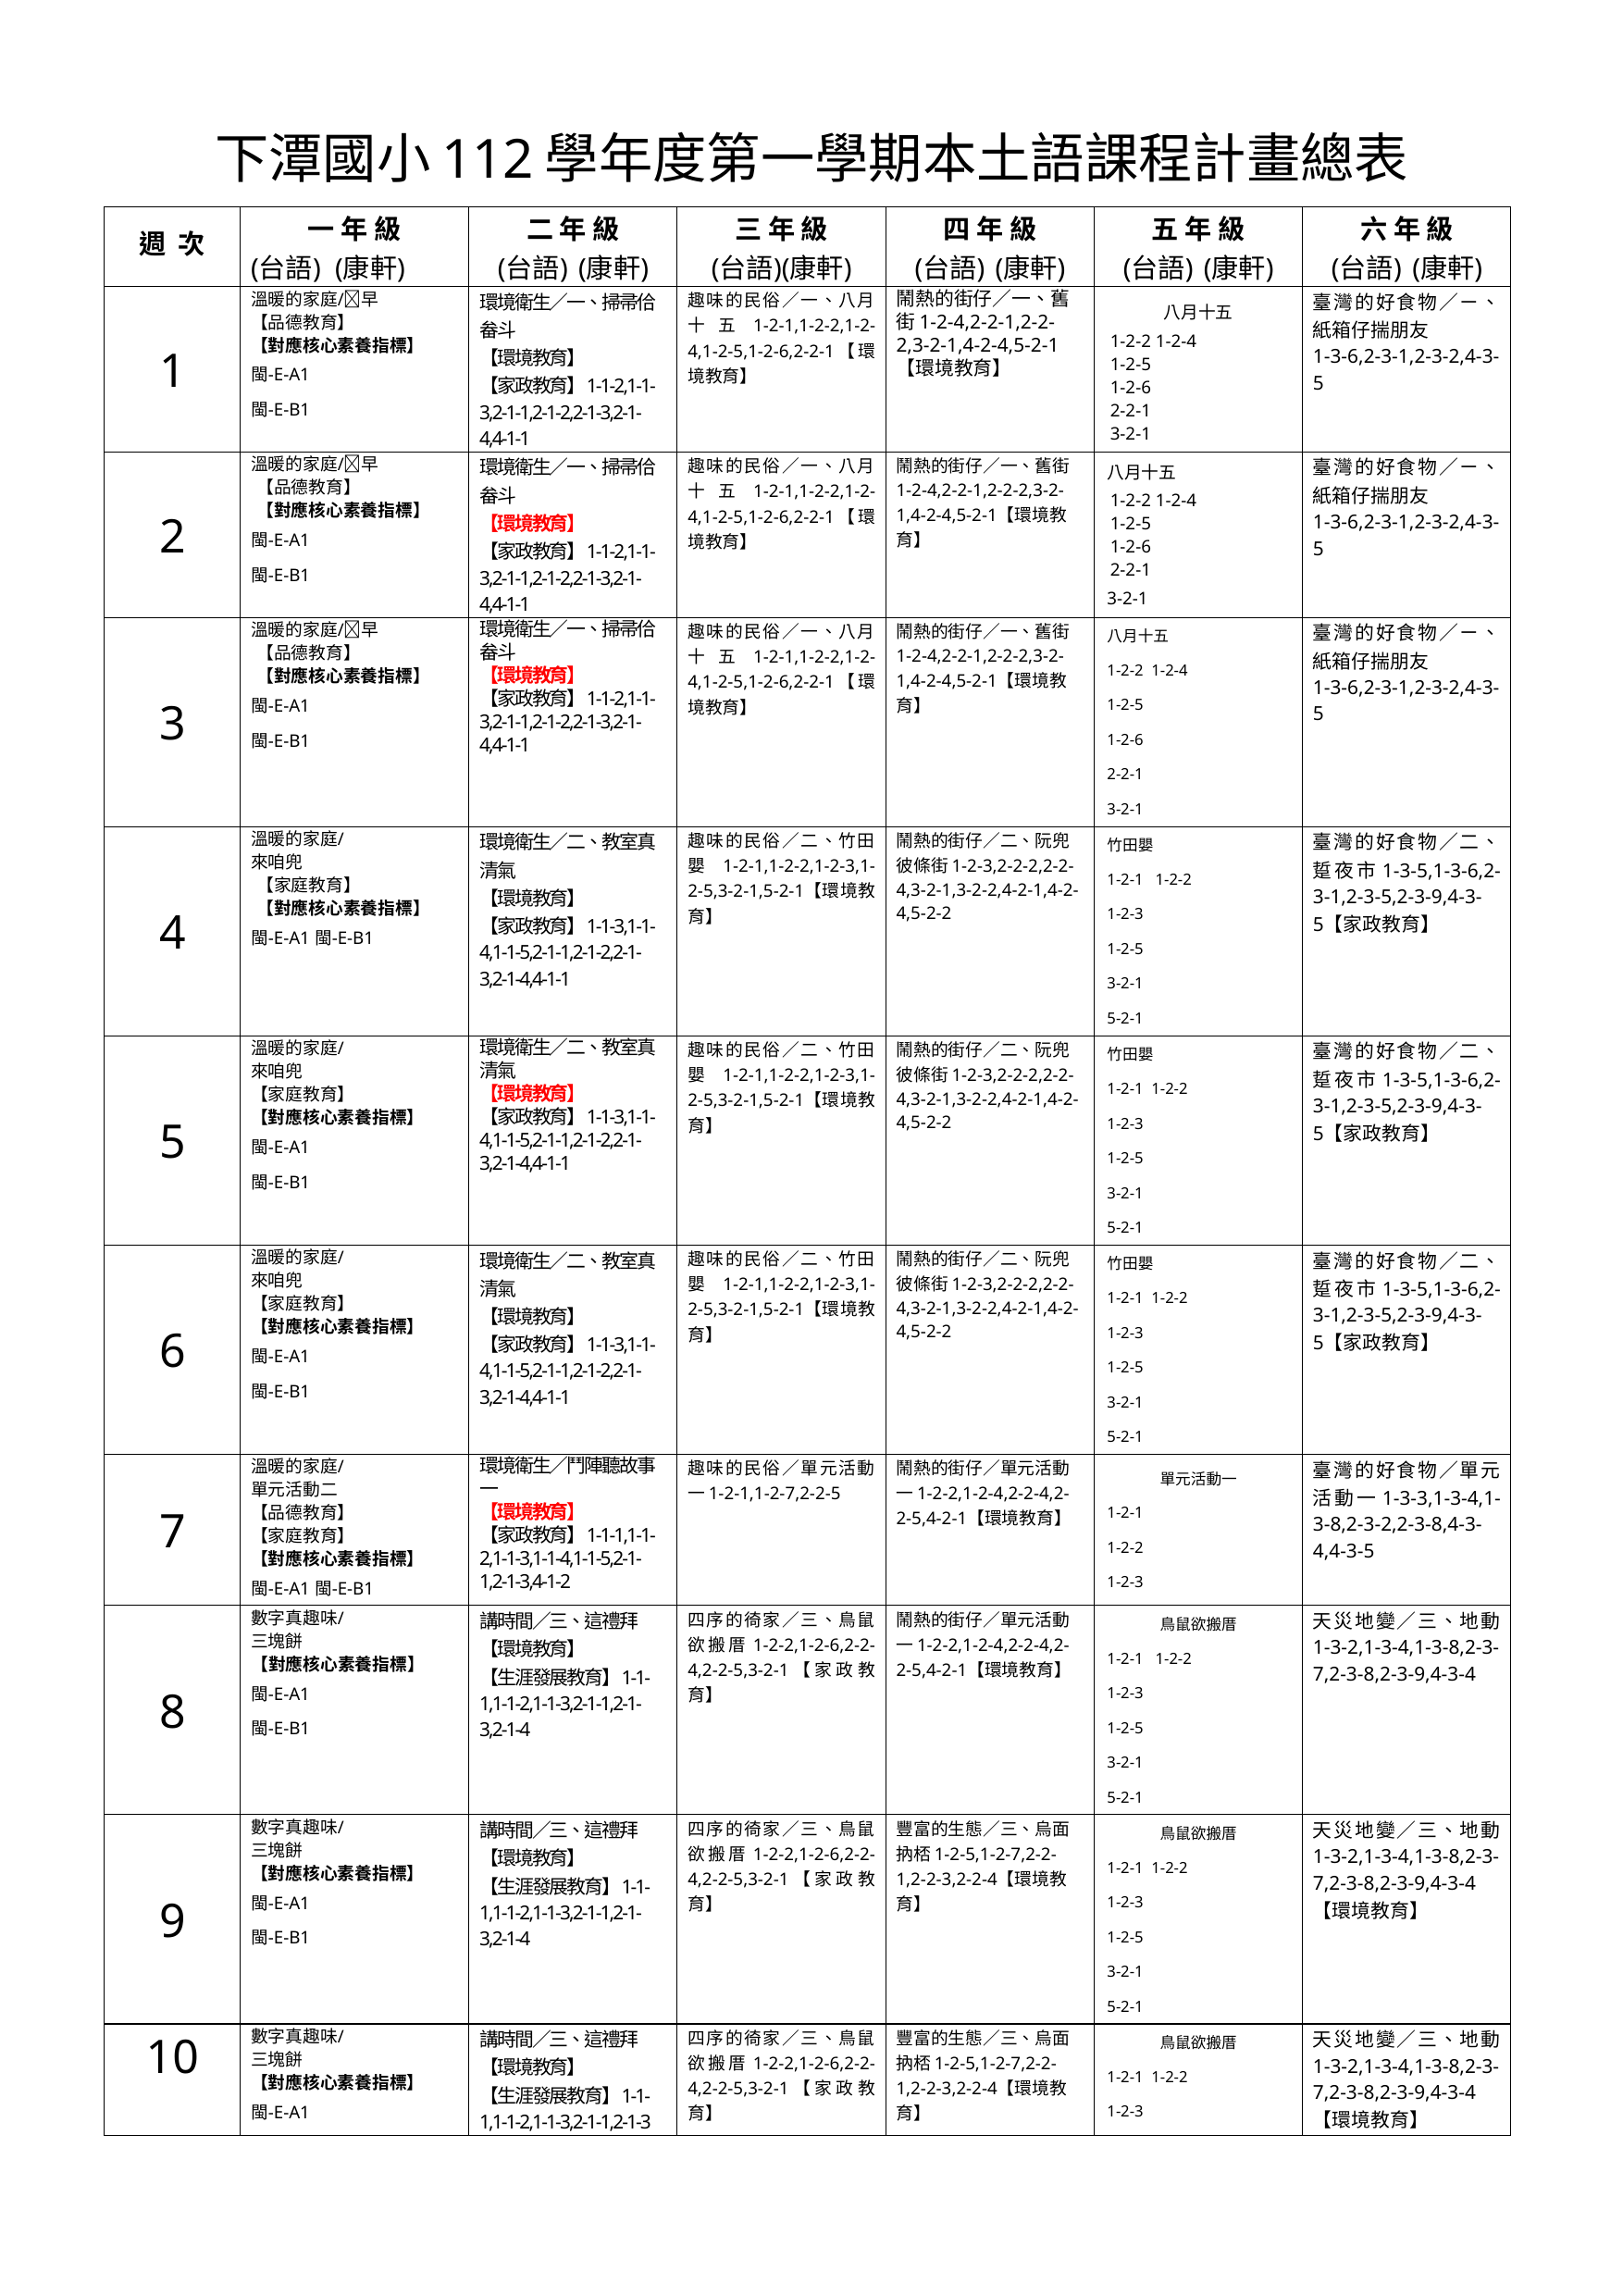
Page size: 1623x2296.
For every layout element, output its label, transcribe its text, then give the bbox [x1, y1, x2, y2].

table_cell 數字真趣味/ 三塊餅 【對應核心素養指標】 閩-E-A1 閩-E-B1 [241, 1815, 468, 2023]
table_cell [241, 2025, 468, 2135]
table_cell 鳥鼠欲搬厝 1-2-1 1-2-2 1-2-3 1-2-5 3-2-1 5-2-1 [1095, 1606, 1302, 1814]
table_cell 環境衛生／一、掃帚佮畚斗 【環境教育】 【家政教育】1-1-2,1-1-3,2-1-1,2-1-2,2-1-3,2-1-4,4-1-1 [469, 453, 676, 617]
table_cell 環境衛生／一、掃帚佮畚斗 【環境教育】 【家政教育】1-1-2,1-1-3,2-1-1,2-1-2,2-1-3,2-1-4,4-1-1 [469, 287, 676, 452]
table_cell 趣味的民俗／一、八月十五1-2-1,1-2-2,1-2-4,1-2-5,1-2-6,2-2-1【環境教育】 [677, 287, 886, 452]
table_cell 2 [105, 453, 240, 617]
table_header 一 年 級 (台語) (康軒) [241, 207, 468, 286]
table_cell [886, 2025, 1094, 2135]
table_cell 環境衛生／二、教室真清氣 【環境教育】 【家政教育】1-1-3,1-1-4,1-1-5,2-1-1,2-1-2,2-1-3,2-1-4,4-1-1 [469, 1246, 676, 1454]
table_cell 鬧熱的街仔／二、阮兜彼條街1-2-3,2-2-2,2-2-4,3-2-1,3-2-2,4-2-1,4-2-4,5-2-2 [886, 1246, 1094, 1454]
table_cell 趣味的民俗／二、竹田嬰1-2-1,1-2-2,1-2-3,1-2-5,3-2-1,5-2-1【環境教育】 [677, 1246, 886, 1454]
table_cell 鬧熱的街仔／二、阮兜彼條街,2-2-2,2-2-4,3-2-1,3-2-2,4-2-1,4-2-4,5-2-2 [886, 1036, 1094, 1245]
text 下潭國小112學年度第一學期本土語課程計畫總表 [104, 103, 1518, 206]
table_cell 竹田嬰 1-2-1 1-2-2 1-2-3 1-2-5 3-2-1 5-2-1 [1095, 1036, 1302, 1245]
table_cell 竹田嬰 1-2-1 1-2-2 1-2-3 1-2-5 3-2-1 5-2-1 [1095, 1246, 1302, 1454]
table_cell 數字真趣味/ 三塊餅 【對應核心素養指標】 閩-E-A1 閩-E-B1 [241, 1606, 468, 1814]
table_cell 臺灣的好食物／二、踅夜市1-3-5,1-3-6,2-3-1,2-3-5,2-3-9,4-3-5【家政教育】 [1303, 1036, 1510, 1245]
table_cell 趣味的民俗／二、竹田嬰1-2-1,1-2-2,1-2-3,1-2-5,3-2-1,5-2-1【環境教育】 [677, 1036, 886, 1245]
table_cell 環境衛生／一、掃帚佮畚斗 【環境教育】 【家政教育】1-1-2,1-1-3,2-1-1,2-1-2,2-1-3,2-1-4,4-1-1 [469, 618, 676, 826]
table_cell 講時間／三、這禮拜 【環境教育】 【生涯發展教育】1-1-1,1-1-2,1-1-3,2-1-1,2-1-3,2-1-4 [469, 1815, 676, 2023]
table_cell 鬧熱的街仔／二、阮兜彼條街,2-2-2,2-2-4,3-2-1,3-2-2,4-2-1,4-2-4,5-2-2 [886, 827, 1094, 1036]
table_cell 臺灣的好食物／二、踅夜市1-3-5,1-3-6,2-3-1,2-3-5,2-3-9,4-3-5【家政教育】 [1303, 827, 1510, 1036]
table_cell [1095, 2025, 1302, 2135]
table_cell 臺灣的好食物／ㄧ、紙箱仔揣朋友 1-3-6,2-3-1,2-3-2,4-3-5 [1303, 453, 1510, 617]
table_cell 臺灣的好食物／二、踅夜市1-3-5,1-3-6,2-3-1,2-3-5,2-3-9,4-3-5【家政教育】 [1303, 1246, 1510, 1454]
table_cell 7 [105, 1455, 240, 1605]
table_cell 溫暖的家庭/ 單元活動二 【品德教育】 【家庭教育】 【對應核心素養指標】 閩-E-A1 閩-E-B1 [241, 1455, 468, 1605]
table_cell 環境衛生／二、教室真清氣 【環境教育】 【家政教育】1-1-3,1-1-4,1-1-5,2-1-1,2-1-2,2-1-3,2-1-4,4-1-1 [469, 1036, 676, 1245]
table_cell 趣味的民俗／一、八月十五1-2-1,1-2-2,1-2-4,1-2-5,1-2-6,2-2-1【環境教育】 [677, 453, 886, 617]
table_header 六 年 級 (台語) (康軒) [1303, 207, 1510, 286]
table_cell 趣味的民俗／單元活動一1-2-1,1-2-7,2-2-5 [677, 1455, 886, 1605]
table_cell 溫暖的家庭/ 來咱兜 【家庭教育】 【對應核心素養指標】 閩-E-A1 閩-E-B1 [241, 1036, 468, 1245]
table_cell 臺灣的好食物／ㄧ、紙箱仔揣朋友 1-3-6,2-3-1,2-3-2,4-3-5 [1303, 287, 1510, 452]
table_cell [469, 2025, 676, 2135]
table_cell 鬧熱的街仔／一、舊街,2-2-1,2-2-2,3-2-1,4-2-4,5-2-1【環境教育】 [886, 453, 1094, 617]
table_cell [677, 2025, 886, 2135]
table_cell 8 [105, 1606, 240, 1814]
table_cell 鳥鼠欲搬厝 1-2-1 1-2-2 1-2-3 1-2-5 3-2-1 5-2-1 [1095, 1815, 1302, 2023]
table_cell 5 [105, 1036, 240, 1245]
table_cell 鬧熱的街仔／一、舊街,2-2-1,2-2-2,3-2-1,4-2-4,5-2-1【環境教育】 [886, 618, 1094, 826]
table_cell 講時間／三、這禮拜 【環境教育】 【生涯發展教育】1-1-1,1-1-2,1-1-3,2-1-1,2-1-3,2-1-4 [469, 1606, 676, 1814]
table_cell 9 [105, 1815, 240, 2023]
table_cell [1303, 2025, 1510, 2135]
table_cell 竹田嬰 1-2-1 1-2-2 1-2-3 1-2-5 3-2-1 5-2-1 [1095, 827, 1302, 1036]
table_cell 環境衛生／鬥陣聽故事一 【環境教育】 【家政教育】1-1-1,1-1-2,1-1-3,1-1-4,1-1-5,2-1-1,2-1-3,4-1-2 [469, 1455, 676, 1605]
table_header 二 年 級 (台語) (康軒) [469, 207, 676, 286]
table_cell 八月十五 1-2-2 1-2-4 1-2-5 1-2-6 2-2-1 3-2-1 [1095, 453, 1302, 617]
table_cell 單元活動一 1-2-1 1-2-2 1-2-3 [1095, 1455, 1302, 1605]
table_cell 鬧熱的街仔／一、舊街,2-2-1,2-2-2,3-2-1,4-2-4,5-2-1【環境教育】 [886, 287, 1094, 452]
table_header 三 年 級 (台語)(康軒) [677, 207, 886, 286]
table_cell 天災地變／三、地動1-3-2,1-3-4,1-3-8,2-3-7,2-3-8,2-3-9,4-3-4 [1303, 1606, 1510, 1814]
table_header 週 次 [105, 207, 240, 286]
table_cell 趣味的民俗／一、八月十五1-2-1,1-2-2,1-2-4,1-2-5,1-2-6,2-2-1【環境教育】 [677, 618, 886, 826]
table_cell 6 [105, 1246, 240, 1454]
table_cell 四序的徛家／三、鳥鼠欲搬厝1-2-2,1-2-6,2-2-4,2-2-5,3-2-1【家政教育】 [677, 1815, 886, 2023]
table_cell 3 [105, 618, 240, 826]
table_cell 1 [105, 287, 240, 452]
table_cell 趣味的民俗／二、竹田嬰1-2-1,1-2-2,1-2-3,1-2-5,3-2-1,5-2-1【環境教育】 [677, 827, 886, 1036]
table_cell 四序的徛家／三、鳥鼠欲搬厝1-2-2,1-2-6,2-2-4,2-2-5,3-2-1【家政教育】 [677, 1606, 886, 1814]
table_cell 豐富的生態／三、烏面抐桮1-2-5,1-2-7,2-2-1,2-2-3,2-2-4【環境教育】 [886, 1815, 1094, 2023]
table_cell 溫暖的家庭/ 來咱兜 【家庭教育】 【對應核心素養指標】 閩-E-A1 閩-E-B1 [241, 827, 468, 1036]
table_cell 溫暖的家庭/𠢕早 【品德教育】 【對應核心素養指標】 閩-E-A1 閩-E-B1 [241, 618, 468, 826]
table_cell 天災地變／三、地動1-3-2,1-3-4,1-3-8,2-3-7,2-3-8,2-3-9,4-3-4【環境教育】 [1303, 1815, 1510, 2023]
table_cell 環境衛生／二、教室真清氣 【環境教育】 【家政教育】1-1-3,1-1-4,1-1-5,2-1-1,2-1-2,2-1-3,2-1-4,4-1-1 [469, 827, 676, 1036]
table_cell 溫暖的家庭/𠢕早 【品德教育】 【對應核心素養指標】 閩-E-A1 閩-E-B1 [241, 453, 468, 617]
table_cell 鬧熱的街仔／單元活動一1-2-2,1-2-4,2-2-4,2-2-5,4-2-1【環境教育】 [886, 1455, 1094, 1605]
table_header 五 年 級 (台語) (康軒) [1095, 207, 1302, 286]
table_cell 10 [105, 2025, 240, 2135]
table_header 四 年 級 (台語) (康軒) [886, 207, 1094, 286]
table_cell 溫暖的家庭/ 來咱兜 【家庭教育】 【對應核心素養指標】 閩-E-A1 閩-E-B1 [241, 1246, 468, 1454]
table_cell 八月十五 1-2-2 1-2-4 1-2-5 1-2-6 2-2-1 3-2-1 [1095, 618, 1302, 826]
table_cell 鬧熱的街仔／單元活動一1-2-2,1-2-4,2-2-4,2-2-5,4-2-1【環境教育】 [886, 1606, 1094, 1814]
table_cell 4 [105, 827, 240, 1036]
table_cell 臺灣的好食物／ㄧ、紙箱仔揣朋友 1-3-6,2-3-1,2-3-2,4-3-5 [1303, 618, 1510, 826]
table_cell 臺灣的好食物／單元活動一1-3-3,1-3-4,1-3-8,2-3-2,2-3-8,4-3-4,4-3-5 [1303, 1455, 1510, 1605]
table_cell 溫暖的家庭/𠢕早 【品德教育】 【對應核心素養指標】 閩-E-A1 閩-E-B1 [241, 287, 468, 452]
table_cell 八月十五 1-2-2 1-2-4 1-2-5 1-2-6 2-2-1 3-2-1 [1095, 287, 1302, 452]
